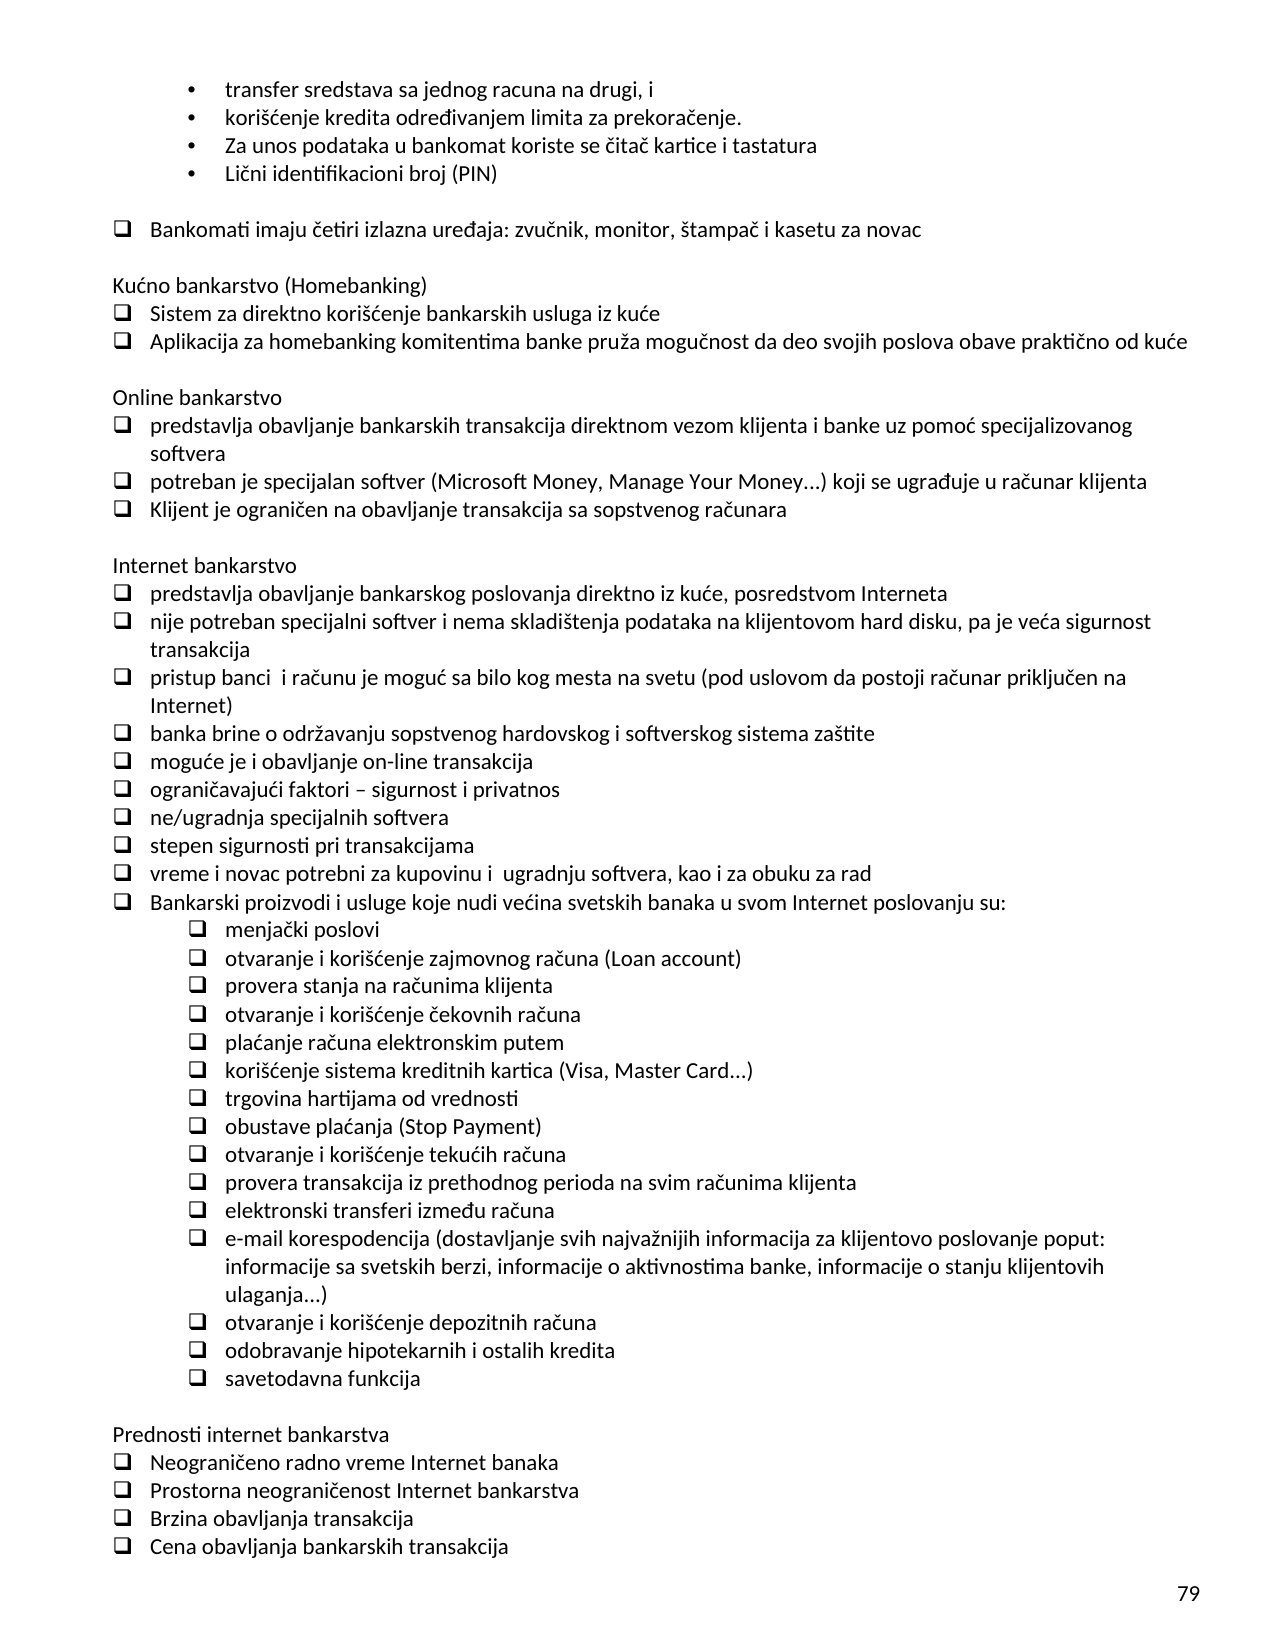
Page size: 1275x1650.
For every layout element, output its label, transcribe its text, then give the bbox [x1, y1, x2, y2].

list plaćanje računa elektronskim putem [187, 1028, 1200, 1056]
list moguće je i obavljanje on-line transakcija [112, 747, 1200, 776]
list Neograničeno radno vreme Internet banaka [112, 1448, 1200, 1476]
list korišćenje kredita određivanjem limita za prekoračenje. [187, 103, 1200, 131]
list otvaranje i korišćenje tekućih računa [187, 1140, 1200, 1168]
list savetodavna funkcija [187, 1364, 1200, 1392]
list Lični identifikacioni broj (PIN) [187, 159, 1200, 187]
list banka brine o održavanju sopstvenog hardovskog i softverskog sistema zaštite [112, 719, 1200, 747]
list trgovina hartijama od vrednosti [187, 1084, 1200, 1112]
text Prednosti internet bankarstva [112, 1420, 1200, 1448]
list Bankomati imaju četiri izlazna uređaja: zvučnik, monitor, štampač i kasetu za novac [112, 215, 1200, 243]
list provera transakcija iz prethodnog perioda na svim računima klijenta [187, 1168, 1200, 1196]
list Klijent je ograničen na obavljanje transakcija sa sopstvenog računara [112, 495, 1200, 523]
list e-mail korespodencija (dostavljanje svih najvažnijih informacija za klijentovo poslovanje poput: informacije sa svetskih berzi, informacije o aktivnostima banke, informacije o stanju klijentovih ulaganja...) [187, 1224, 1200, 1308]
list ne/ugradnja specijalnih softvera [112, 803, 1200, 832]
list vreme i novac potrebni za kupovinu i ugradnju softvera, kao i za obuku za rad [112, 859, 1200, 888]
list nije potreban specijalni softver i nema skladištenja podataka na klijentovom hard disku, pa je veća sigurnost transakcija [112, 607, 1200, 663]
text Internet bankarstvo [112, 551, 1200, 579]
list pristup banci i računu je moguć sa bilo kog mesta na svetu (pod uslovom da postoji računar priključen na Internet) [112, 663, 1200, 719]
list obustave plaćanja (Stop Payment) [187, 1112, 1200, 1140]
list otvaranje i korišćenje zajmovnog računa (Loan account) [187, 944, 1200, 972]
list Prostorna neograničenost Internet bankarstva [112, 1476, 1200, 1504]
list Sistem za direktno korišćenje bankarskih usluga iz kuće [112, 299, 1200, 327]
list stepen sigurnosti pri transakcijama [112, 832, 1200, 859]
list otvaranje i korišćenje čekovnih računa [187, 1000, 1200, 1028]
list ograničavajući faktori – sigurnost i privatnos [112, 776, 1200, 803]
list predstavlja obavljanje bankarskih transakcija direktnom vezom klijenta i banke uz pomoć specijalizovanog softvera [112, 411, 1200, 467]
list Za unos podataka u bankomat koriste se čitač kartice i tastatura [187, 131, 1200, 159]
list potreban je specijalan softver (Microsoft Money, Manage Your Money...) koji se ugrađuje u računar klijenta [112, 467, 1200, 495]
list Bankarski proizvodi i usluge koje nudi većina svetskih banaka u svom Internet poslovanju su: [112, 888, 1200, 916]
list Brzina obavljanja transakcija [112, 1504, 1200, 1532]
text Kućno bankarstvo (Homebanking) [112, 271, 1200, 299]
text Online bankarstvo [112, 383, 1200, 411]
list otvaranje i korišćenje depozitnih računa [187, 1308, 1200, 1336]
list korišćenje sistema kreditnih kartica (Visa, Master Card...) [187, 1056, 1200, 1084]
list predstavlja obavljanje bankarskog poslovanja direktno iz kuće, posredstvom Interneta [112, 579, 1200, 607]
list provera stanja na računima klijenta [187, 972, 1200, 1000]
list menjački poslovi [187, 916, 1200, 944]
list odobravanje hipotekarnih i ostalih kredita [187, 1336, 1200, 1364]
list transfer sredstava sa jednog racuna na drugi, i [187, 75, 1200, 103]
list Cena obavljanja bankarskih transakcija [112, 1532, 1200, 1560]
list Aplikacija za homebanking komitentima banke pruža mogučnost da deo svojih poslova obave praktično od kuće [112, 327, 1200, 355]
list elektronski transferi između računa [187, 1196, 1200, 1224]
